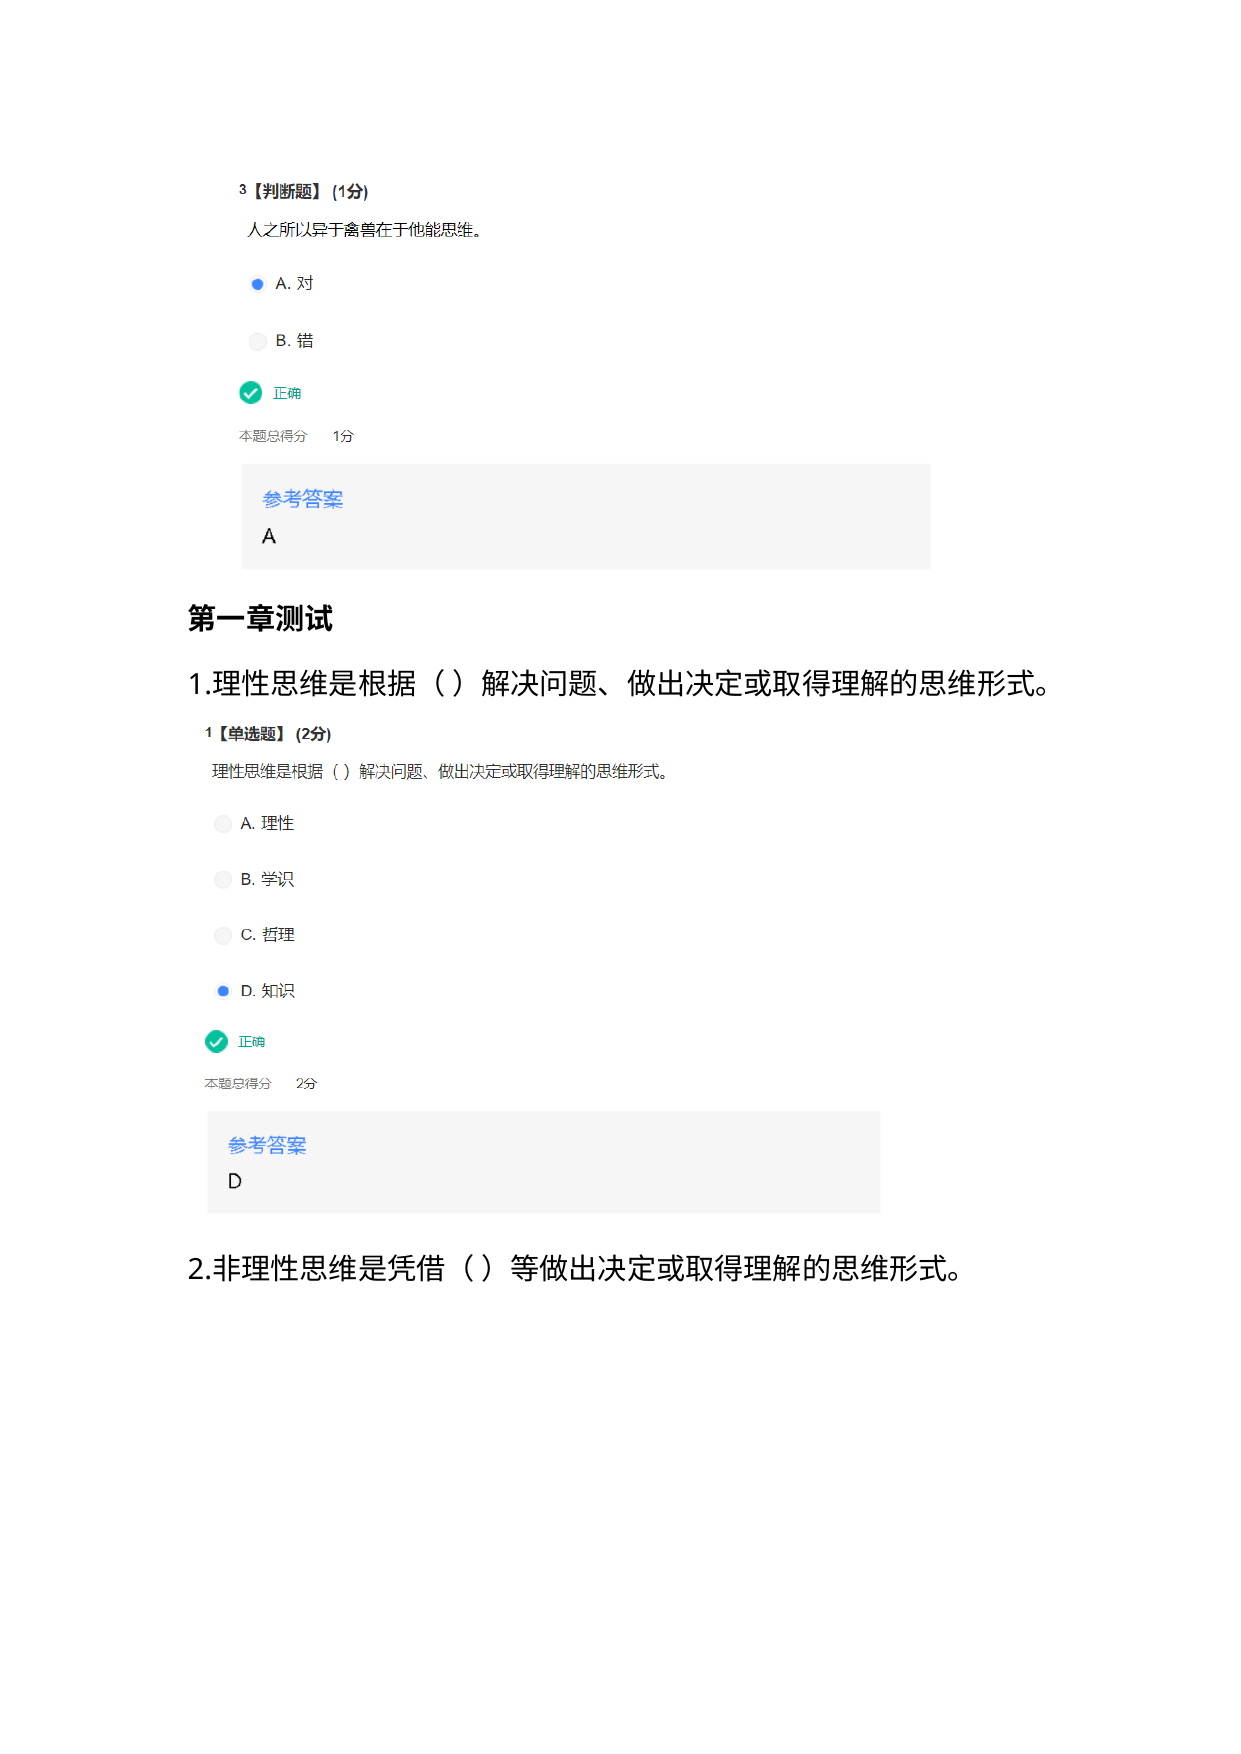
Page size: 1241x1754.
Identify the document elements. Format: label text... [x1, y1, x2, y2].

text 2.非理性思维是凭借（ ）等做出决定或取得理解的思维形式。 [187, 1234, 1053, 1299]
picture [187, 162, 1053, 583]
text 第一章测试 [187, 584, 1053, 649]
picture [187, 714, 1053, 1228]
text 1.理性思维是根据（ ）解决问题、做出决定或取得理解的思维形式。 [187, 649, 1053, 714]
